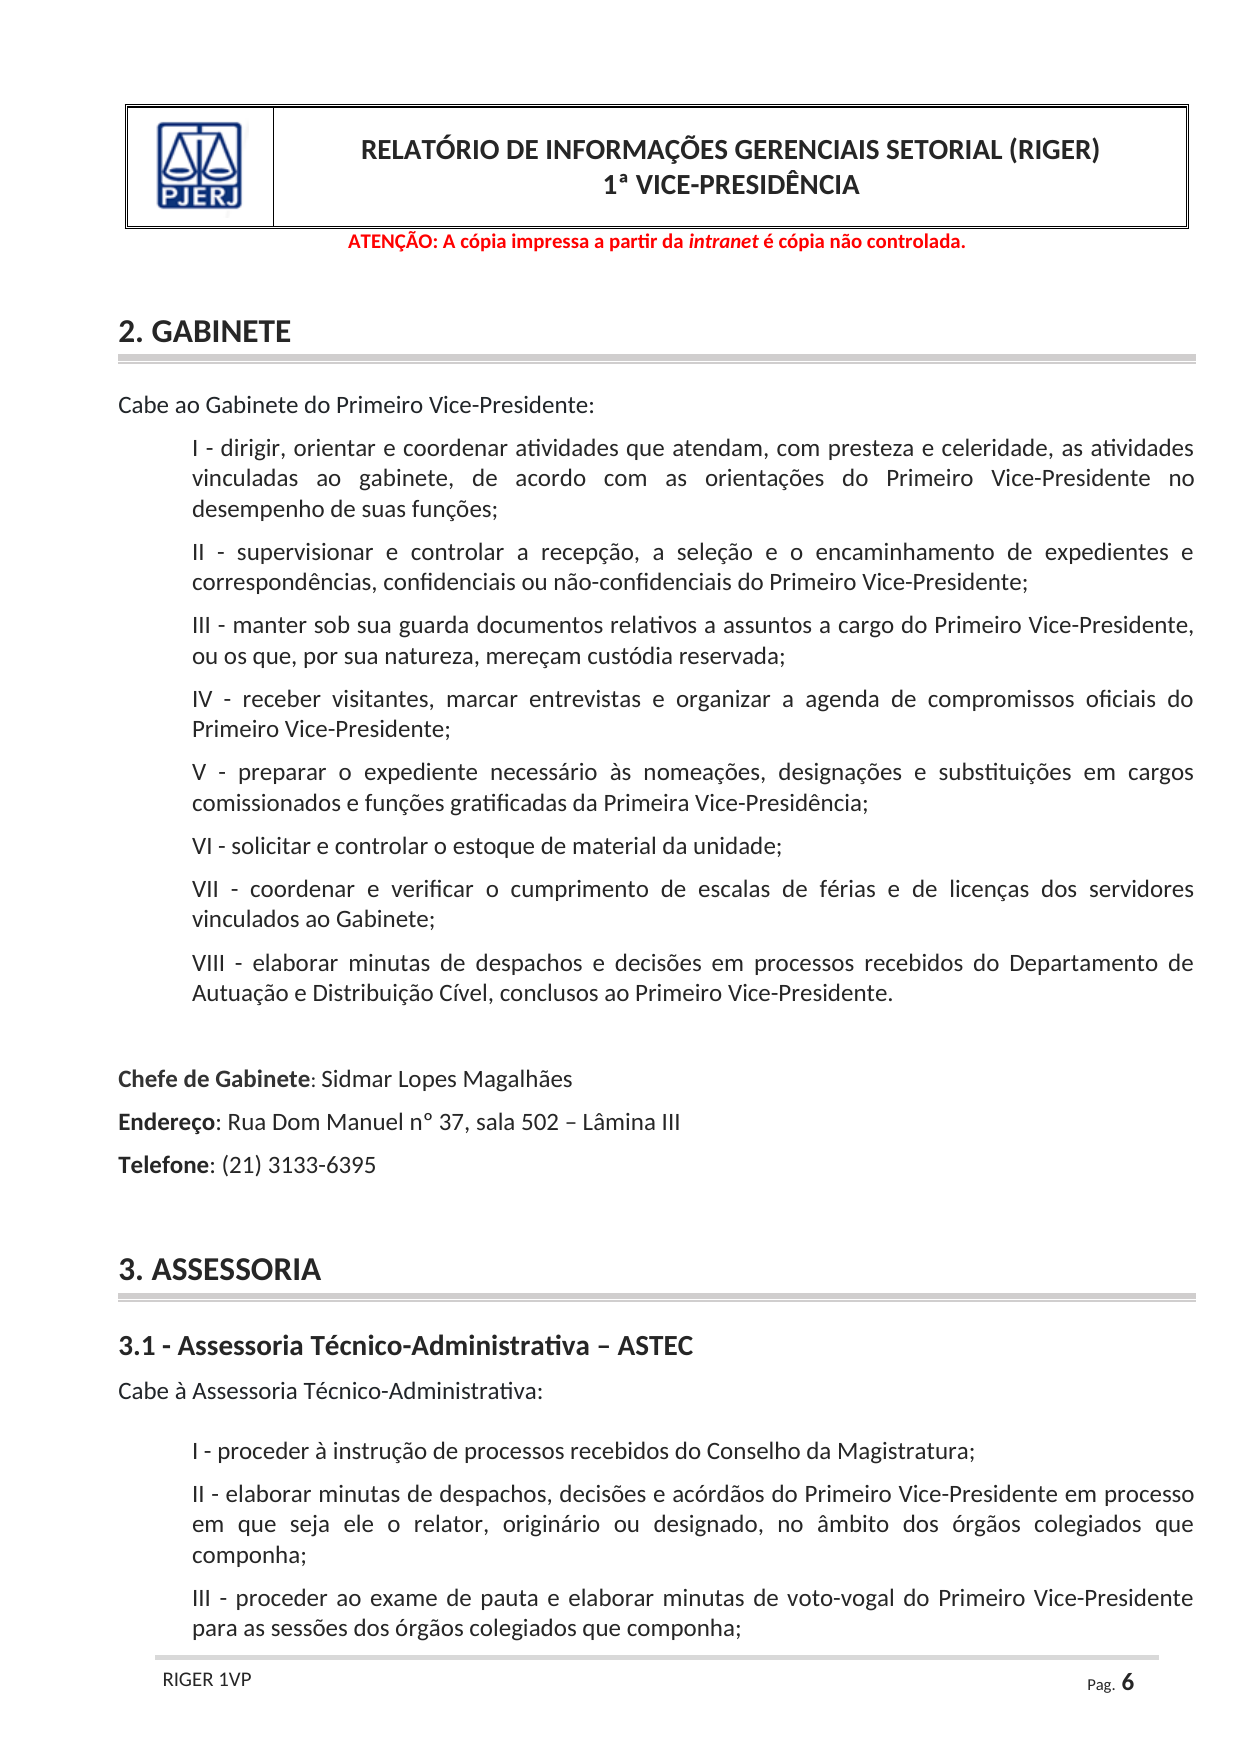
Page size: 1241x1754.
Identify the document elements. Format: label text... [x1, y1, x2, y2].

text Telefone: (21) 3133-6395 [118, 1149, 1196, 1180]
text I - proceder à instrução de processos recebidos do Conselho da Magistratura; [192, 1435, 1196, 1465]
text I - dirigir, orientar e coordenar atividades que atendam, com presteza e celeridade, as atividades vinculadas ao gabinete, de acordo com as orientações do Primeiro Vice-Presidente no desempenho de suas funções; [192, 432, 1196, 523]
text V - preparar o expediente necessário às nomeações, designações e substituições em cargos comissionados e funções gratificadas da Primeira Vice-Presidência; [192, 757, 1196, 818]
text VIII - elaborar minutas de despachos e decisões em processos recebidos do Departamento de Autuação e Distribuição Cível, conclusos ao Primeiro Vice-Presidente. [192, 947, 1196, 1008]
text VI - solicitar e controlar o estoque de material da unidade; [192, 830, 1196, 861]
text Cabe ao Gabinete do Primeiro Vice-Presidente: [118, 389, 1196, 419]
text Endereço: Rua Dom Manuel nº 37, sala 502 – Lâmina III [118, 1106, 1196, 1137]
text IV - receber visitantes, marcar entrevistas e organizar a agenda de compromissos oficiais do Primeiro Vice-Presidente; [192, 683, 1196, 744]
text II - elaborar minutas de despachos, decisões e acórdãos do Primeiro Vice-Presidente em processo em que seja ele o relator, originário ou designado, no âmbito dos órgãos colegiados que componha; [192, 1478, 1196, 1569]
subtitle 3. ASSESSORIA [118, 1248, 1196, 1293]
text III - proceder ao exame de pauta e elaborar minutas de voto-vogal do Primeiro Vice-Presidente para as sessões dos órgãos colegiados que componha; [192, 1582, 1196, 1643]
text II - supervisionar e controlar a recepção, a seleção e o encaminhamento de expedientes e correspondências, confidenciais ou não-confidenciais do Primeiro Vice-Presidente; [192, 536, 1196, 597]
subtitle 3.1 - Assessoria Técnico-Administrativa – ASTEC [118, 1327, 1196, 1363]
text VII - coordenar e verificar o cumprimento de escalas de férias e de licenças dos servidores vinculados ao Gabinete; [192, 873, 1196, 934]
text Chefe de Gabinete: Sidmar Lopes Magalhães [118, 1063, 1196, 1094]
text III - manter sob sua guarda documentos relativos a assuntos a cargo do Primeiro Vice-Presidente, ou os que, por sua natureza, mereçam custódia reservada; [192, 609, 1196, 671]
subtitle 2. GABINETE [118, 309, 1196, 354]
picture [151, 115, 249, 218]
text Cabe à Assessoria Técnico-Administrativa: [118, 1375, 1196, 1406]
